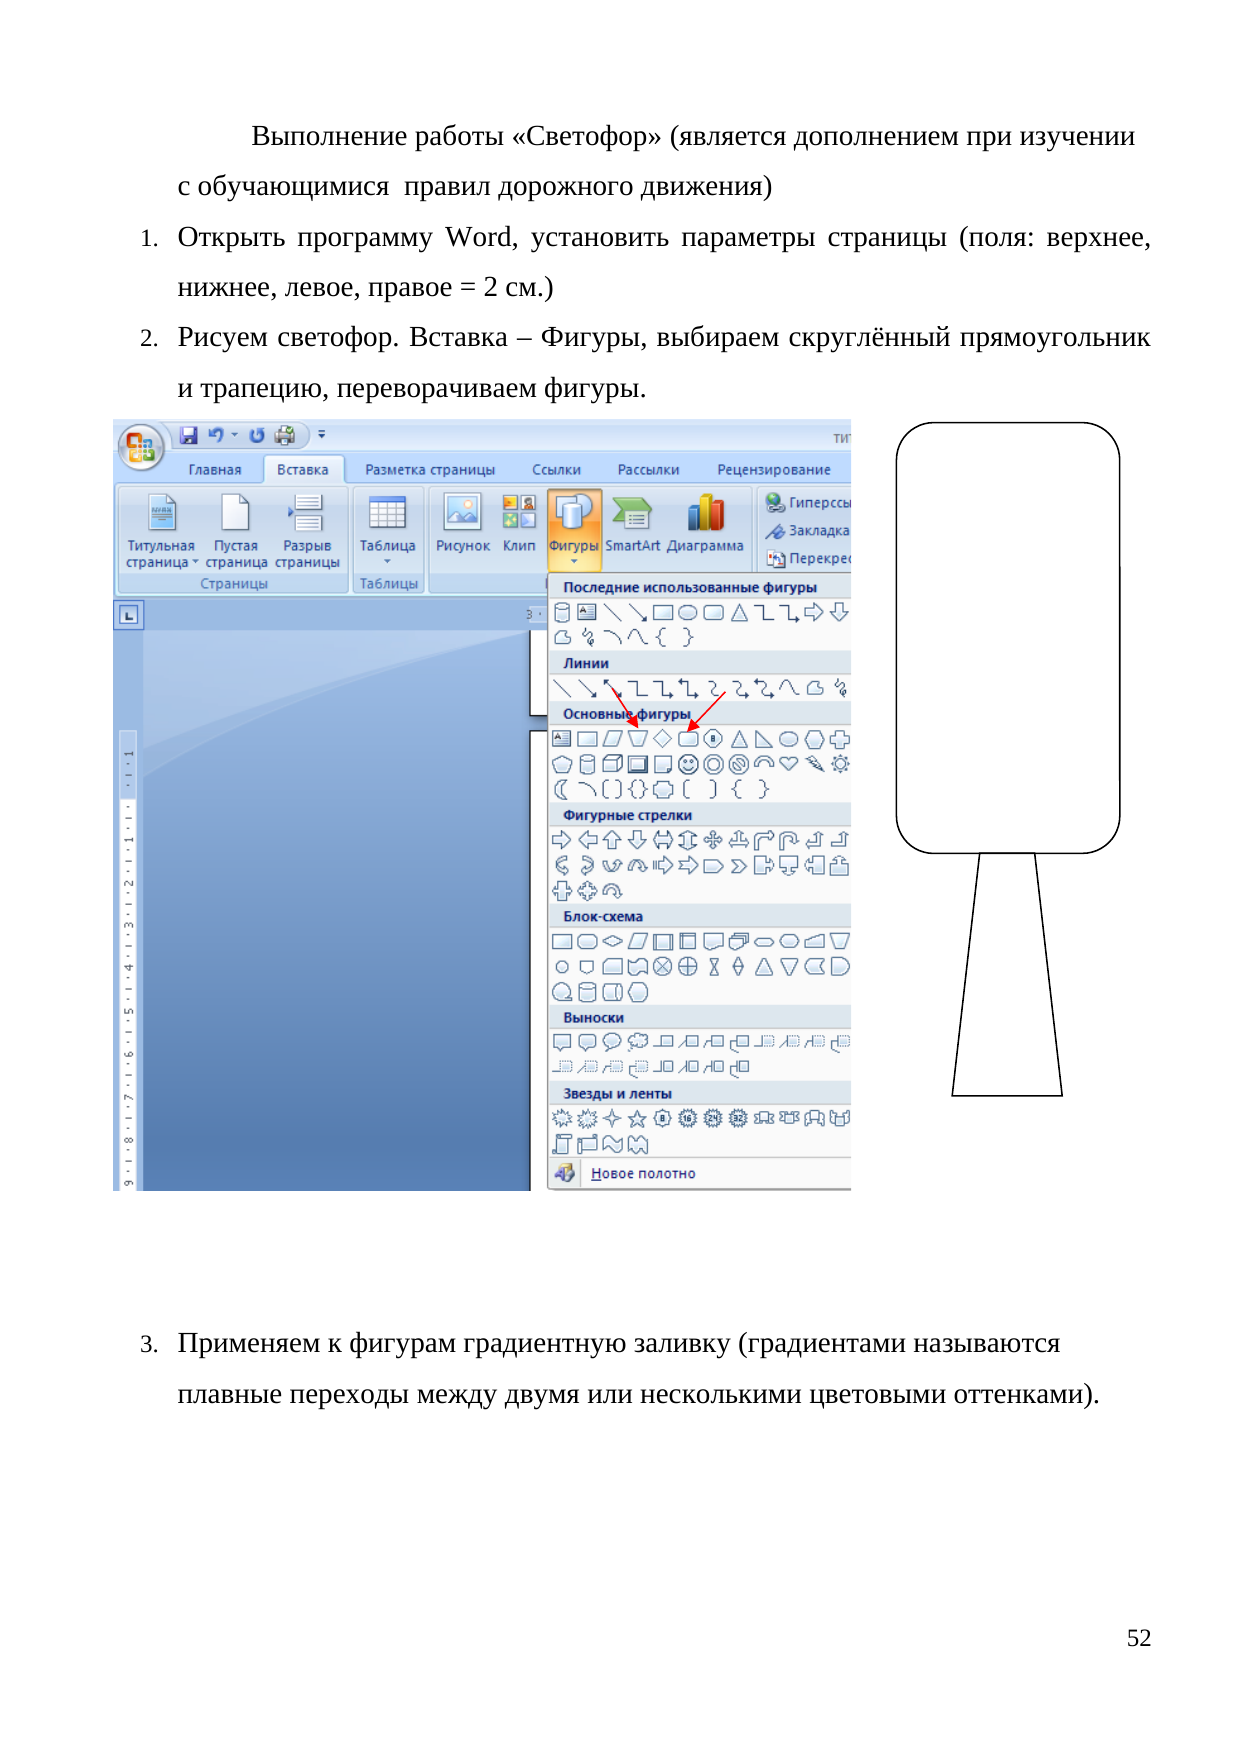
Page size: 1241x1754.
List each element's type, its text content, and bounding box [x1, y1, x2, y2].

picture [113, 419, 852, 1191]
list Применяем к фигурам градиентную заливку (градиентами называются плавные переходы между двумя или несколькими цветовыми оттенками). [140, 1326, 1152, 1409]
list Открыть программу Word, установить параметры страницы (поля: верхнее, нижнее, левое, правое = 2 см.) [140, 219, 1152, 303]
list Рисуем светофор. Вставка – Фигуры, выбираем скруглённый прямоугольник и трапецию, переворачиваем фигуры. [140, 319, 1152, 403]
text Выполнение работы «Светофор» (является дополнением при изучении с обучающимися правил дорожного движения) [177, 118, 1152, 202]
